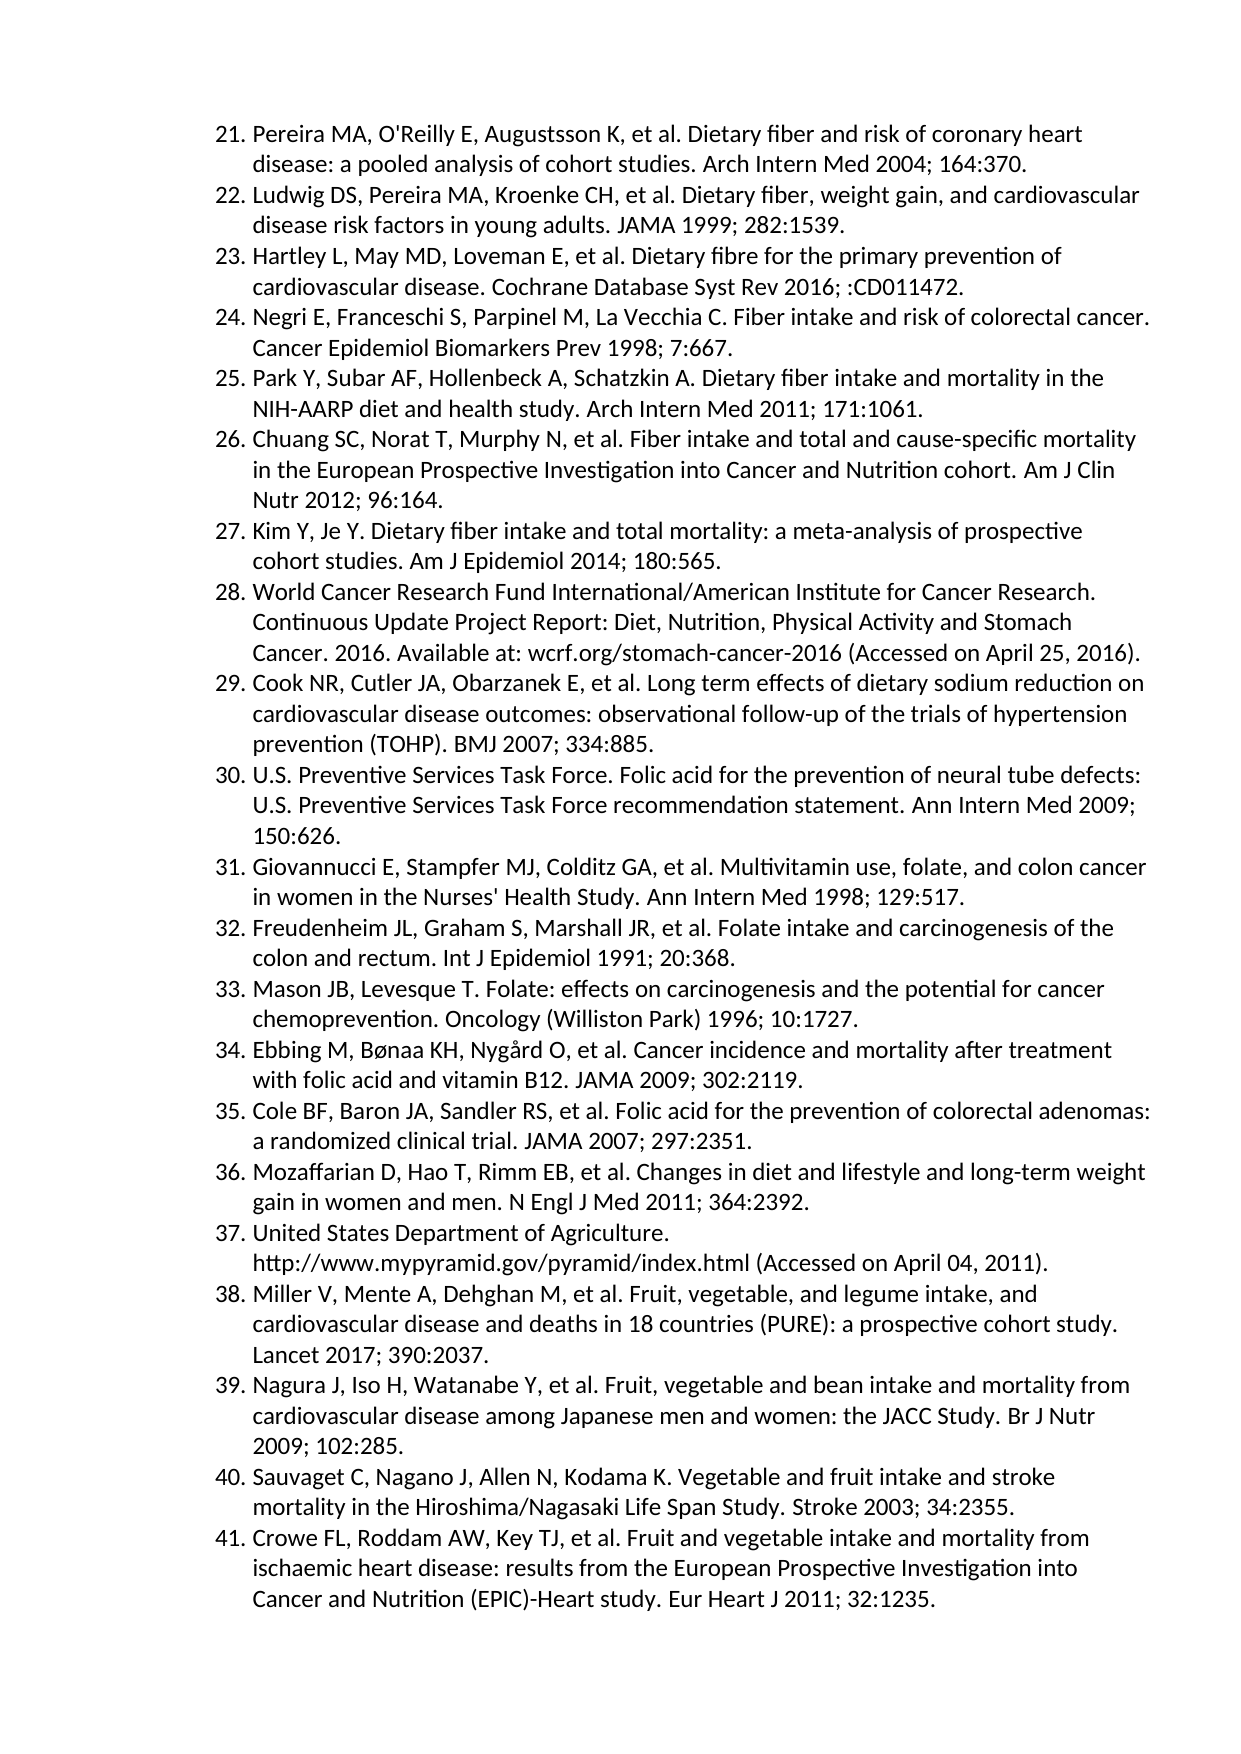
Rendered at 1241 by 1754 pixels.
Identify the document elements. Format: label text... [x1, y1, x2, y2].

list Cole BF, Baron JA, Sandler RS, et al. Folic acid for the prevention of colorectal adenomas: a randomized clinical trial. JAMA 2007; 297:2351. [215, 1095, 1152, 1156]
list Miller V, Mente A, Dehghan M, et al. Fruit, vegetable, and legume intake, and cardiovascular disease and deaths in 18 countries (PURE): a prospective cohort study. Lancet 2017; 390:2037. [215, 1278, 1152, 1369]
list Chuang SC, Norat T, Murphy N, et al. Fiber intake and total and cause-specific mortality in the European Prospective Investigation into Cancer and Nutrition cohort. Am J Clin Nutr 2012; 96:164. [215, 423, 1152, 515]
list Nagura J, Iso H, Watanabe Y, et al. Fruit, vegetable and bean intake and mortality from cardiovascular disease among Japanese men and women: the JACC Study. Br J Nutr 2009; 102:285. [215, 1369, 1152, 1461]
list Hartley L, May MD, Loveman E, et al. Dietary fibre for the primary prevention of cardiovascular disease. Cochrane Database Syst Rev 2016; :CD011472. [215, 240, 1152, 301]
list Pereira MA, O'Reilly E, Augustsson K, et al. Dietary fiber and risk of coronary heart disease: a pooled analysis of cohort studies. Arch Intern Med 2004; 164:370. [215, 118, 1152, 179]
list Giovannucci E, Stampfer MJ, Colditz GA, et al. Multivitamin use, folate, and colon cancer in women in the Nurses' Health Study. Ann Intern Med 1998; 129:517. [215, 851, 1152, 912]
list World Cancer Research Fund International/American Institute for Cancer Research. Continuous Update Project Report: Diet, Nutrition, Physical Activity and Stomach Cancer. 2016. Available at: wcrf.org/stomach-cancer-2016 (Accessed on April 25, 2016). [215, 576, 1152, 667]
list U.S. Preventive Services Task Force. Folic acid for the prevention of neural tube defects: U.S. Preventive Services Task Force recommendation statement. Ann Intern Med 2009; 150:626. [215, 759, 1152, 851]
list Cook NR, Cutler JA, Obarzanek E, et al. Long term effects of dietary sodium reduction on cardiovascular disease outcomes: observational follow-up of the trials of hypertension prevention (TOHP). BMJ 2007; 334:885. [215, 667, 1152, 759]
list Ebbing M, Bønaa KH, Nygård O, et al. Cancer incidence and mortality after treatment with folic acid and vitamin B12. JAMA 2009; 302:2119. [215, 1034, 1152, 1095]
list United States Department of Agriculture. http://www.mypyramid.gov/pyramid/index.html (Accessed on April 04, 2011). [215, 1217, 1152, 1278]
list Freudenheim JL, Graham S, Marshall JR, et al. Folate intake and carcinogenesis of the colon and rectum. Int J Epidemiol 1991; 20:368. [215, 912, 1152, 973]
list Crowe FL, Roddam AW, Key TJ, et al. Fruit and vegetable intake and mortality from ischaemic heart disease: results from the European Prospective Investigation into Cancer and Nutrition (EPIC)-Heart study. Eur Heart J 2011; 32:1235. [215, 1522, 1152, 1614]
list Negri E, Franceschi S, Parpinel M, La Vecchia C. Fiber intake and risk of colorectal cancer. Cancer Epidemiol Biomarkers Prev 1998; 7:667. [215, 301, 1152, 362]
list Ludwig DS, Pereira MA, Kroenke CH, et al. Dietary fiber, weight gain, and cardiovascular disease risk factors in young adults. JAMA 1999; 282:1539. [215, 179, 1152, 240]
list Mason JB, Levesque T. Folate: effects on carcinogenesis and the potential for cancer chemoprevention. Oncology (Williston Park) 1996; 10:1727. [215, 973, 1152, 1034]
list Sauvaget C, Nagano J, Allen N, Kodama K. Vegetable and fruit intake and stroke mortality in the Hiroshima/Nagasaki Life Span Study. Stroke 2003; 34:2355. [215, 1461, 1152, 1522]
list Mozaffarian D, Hao T, Rimm EB, et al. Changes in diet and lifestyle and long-term weight gain in women and men. N Engl J Med 2011; 364:2392. [215, 1156, 1152, 1217]
list Park Y, Subar AF, Hollenbeck A, Schatzkin A. Dietary fiber intake and mortality in the NIH-AARP diet and health study. Arch Intern Med 2011; 171:1061. [215, 362, 1152, 423]
list Kim Y, Je Y. Dietary fiber intake and total mortality: a meta-analysis of prospective cohort studies. Am J Epidemiol 2014; 180:565. [215, 515, 1152, 576]
